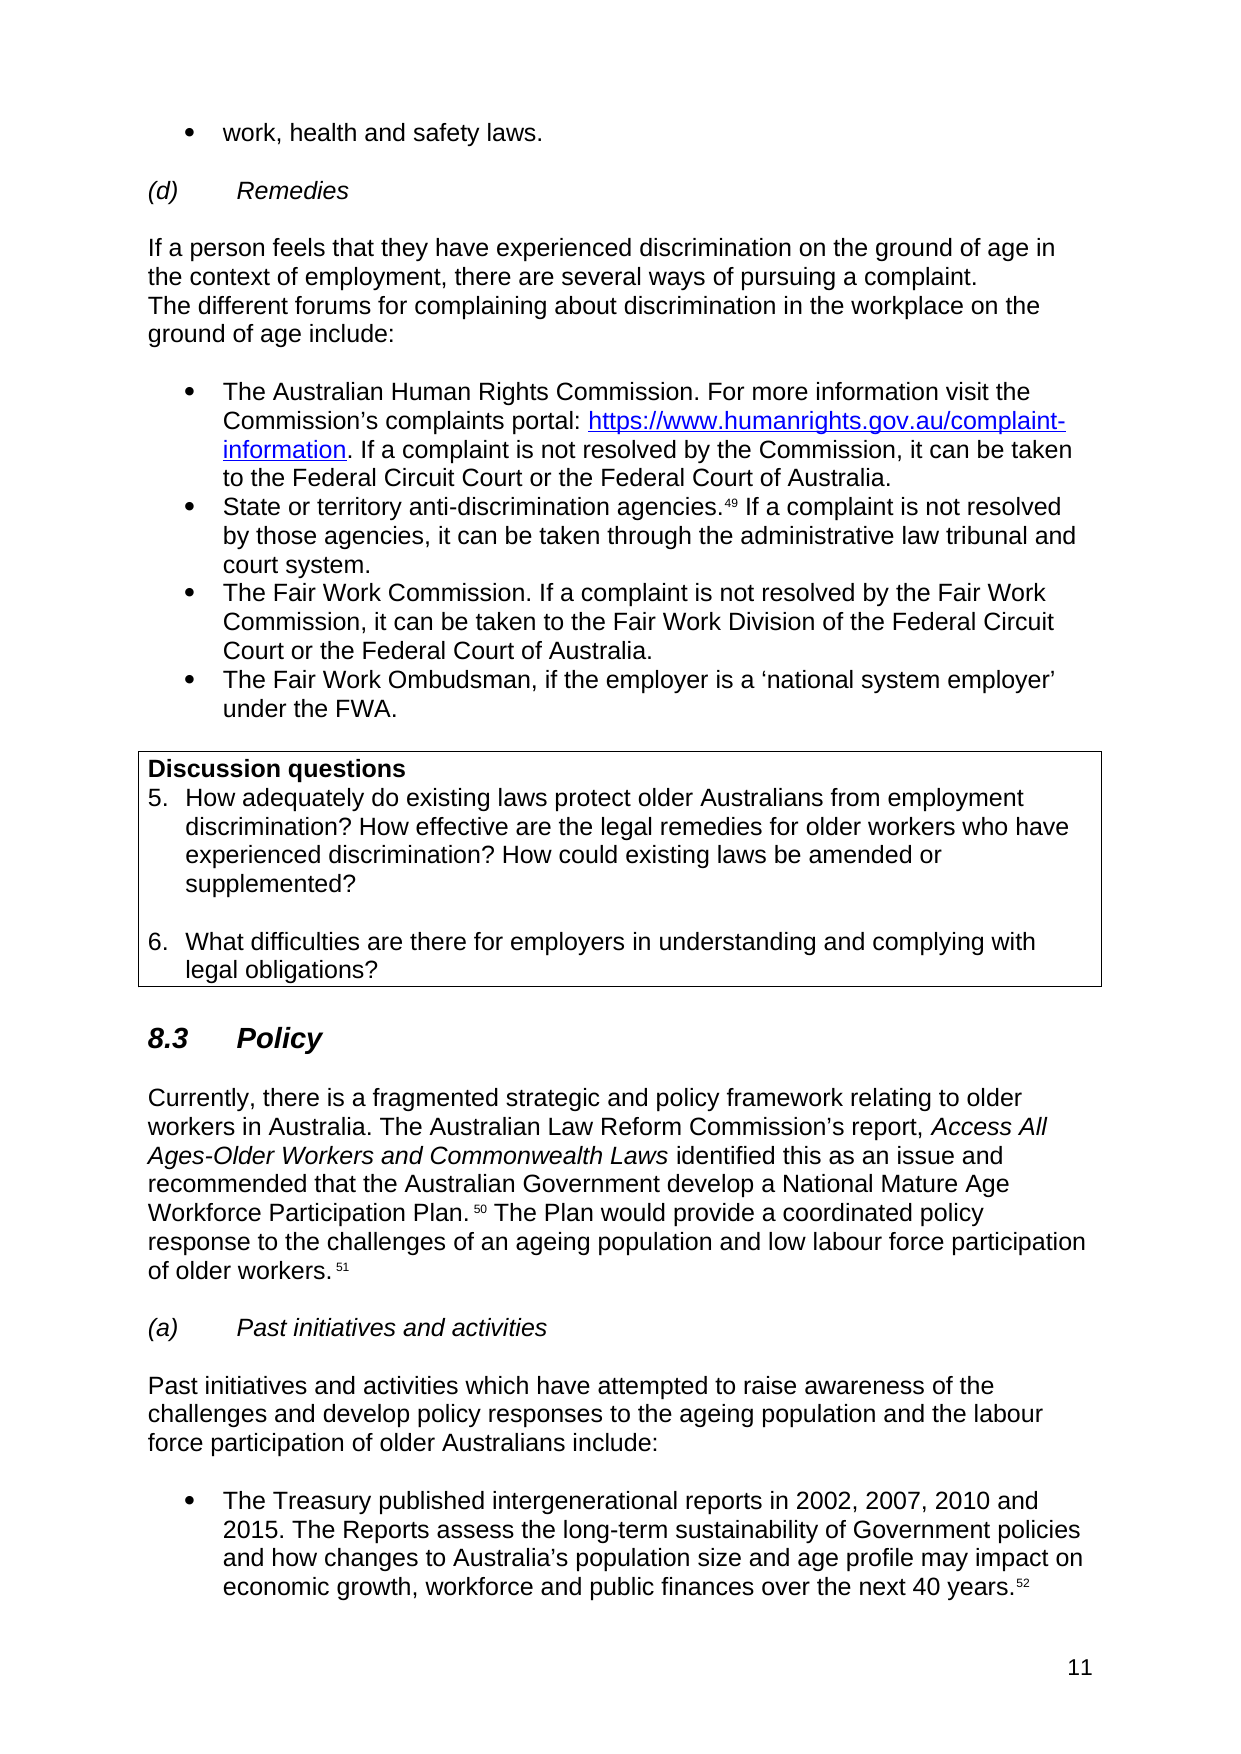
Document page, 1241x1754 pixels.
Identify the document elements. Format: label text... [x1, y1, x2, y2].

list Remedies [148, 176, 1092, 204]
list The Fair Work Commission. If a complaint is not resolved by the Fair Work Commission, it can be taken to the Fair Work Division of the Federal Circuit Court or the Federal Court of Australia. [185, 578, 1092, 665]
text If a person feels that they have experienced discrimination on the ground of age in the context of employment, there are several ways of pursuing a complaint. [148, 233, 1092, 291]
text Currently, there is a fragmented strategic and policy framework relating to older workers in Australia. The Australian Law Reform Commission’s report, Access All Ages-Older Workers and Commonwealth Laws identified this as an issue and recommended that the Australian Government develop a National Mature Age Workforce Participation Plan. The Plan would provide a coordinated policy response to the challenges of an ageing population and low labour force participation of older workers. [148, 1083, 1092, 1284]
list The Australian Human Rights Commission. For more information visit the Commission’s complaints portal: https://www.humanrights.gov.au/complaint-information. If a complaint is not resolved by the Commission, it can be taken to the Federal Circuit Court or the Federal Court of Australia. [185, 377, 1092, 492]
list Policy [148, 1021, 1092, 1054]
list The Fair Work Ombudsman, if the employer is a ‘national system employer’ under the FWA. [185, 665, 1092, 722]
text The different forums for complaining about discrimination in the workplace on the ground of age include: [148, 291, 1092, 348]
text Discussion questions [139, 752, 1101, 783]
list The Treasury published intergenerational reports in 2002, 2007, 2010 and 2015. The Reports assess the long-term sustainability of Government policies and how changes to Australia’s population size and age profile may impact on economic growth, workforce and public finances over the next 40 years. [185, 1486, 1092, 1601]
subtitle Past initiatives and activities [148, 1313, 1092, 1342]
list State or territory anti-discrimination agencies. If a complaint is not resolved by those agencies, it can be taken through the administrative law tribunal and court system. [185, 492, 1092, 578]
text Past initiatives and activities which have attempted to raise awareness of the challenges and develop policy responses to the ageing population and the labour force participation of older Australians include: [148, 1371, 1092, 1457]
list How adequately do existing laws protect older Australians from employment discrimination? How effective are the legal remedies for older workers who have experienced discrimination? How could existing laws be amended or supplemented? [148, 783, 1092, 924]
list What difficulties are there for employers in understanding and complying with legal obligations? [139, 924, 1101, 986]
list work, health and safety laws. [185, 118, 1092, 147]
